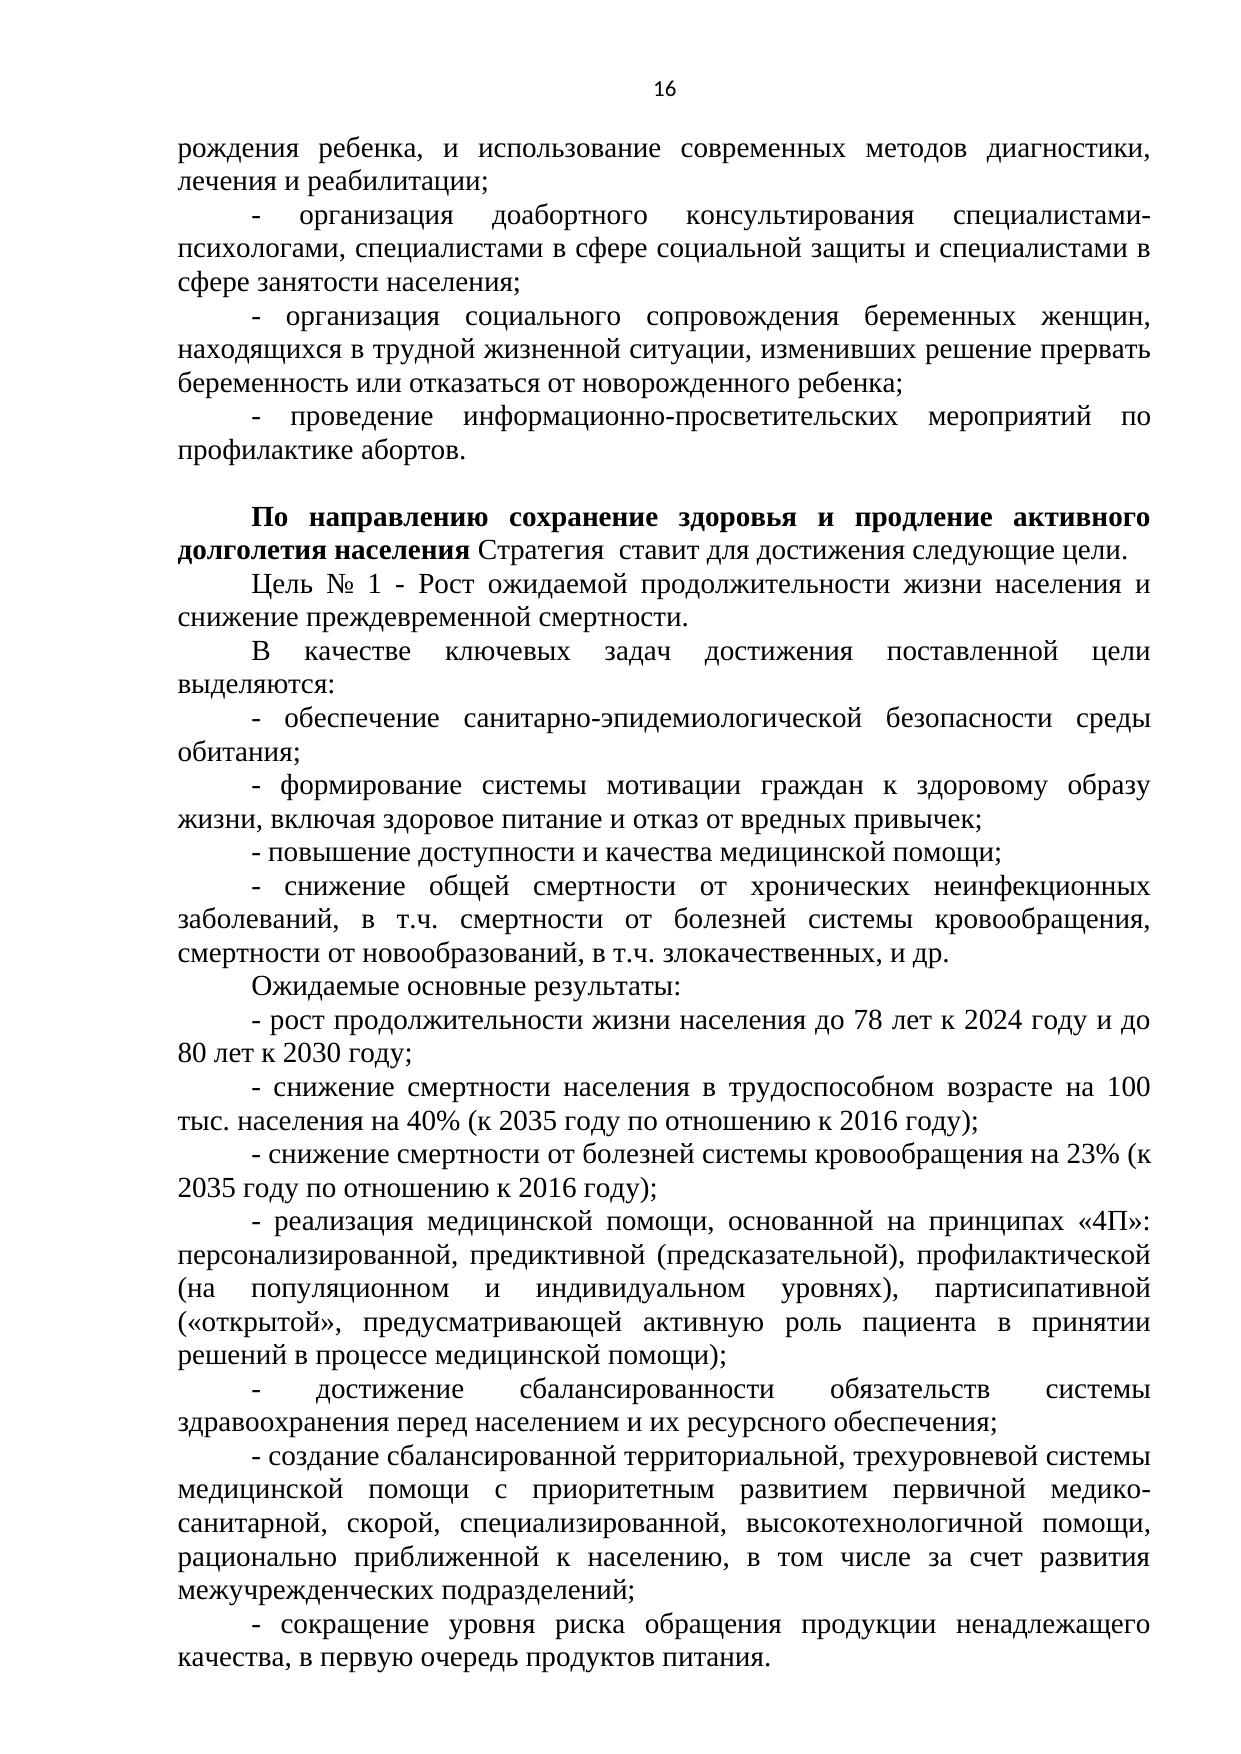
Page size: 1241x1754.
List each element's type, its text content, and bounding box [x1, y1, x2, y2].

text - проведение информационно-просветительских мероприятий по профилактике абортов. [177, 398, 1152, 465]
text - сокращение уровня риска обращения продукции ненадлежащего качества, в первую очередь продуктов питания. [177, 1606, 1152, 1673]
text - организация социального сопровождения беременных женщин, находящихся в трудной жизненной ситуации, изменивших решение прервать беременность или отказаться от новорожденного ребенка; [177, 298, 1152, 398]
text - рост продолжительности жизни населения до 78 лет к 2024 году и до 80 лет к 2030 году; [177, 1002, 1152, 1069]
text В качестве ключевых задач достижения поставленной цели выделяются: [177, 633, 1152, 700]
text - создание сбалансированной территориальной, трехуровневой системы медицинской помощи с приоритетным развитием первичной медико-санитарной, скорой, специализированной, высокотехнологичной помощи, рационально приближенной к населению, в том числе за счет развития межучрежденческих подразделений; [177, 1438, 1152, 1606]
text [177, 130, 1152, 197]
text Ожидаемые основные результаты: [177, 968, 1152, 1002]
text - повышение доступности и качества медицинской помощи; [177, 834, 1152, 868]
text - обеспечение санитарно-эпидемиологической безопасности среды обитания; [177, 700, 1152, 767]
text - снижение смертности от болезней системы кровообращения на 23% (к 2035 году по отношению к 2016 году); [177, 1136, 1152, 1203]
text - организация доабортного консультирования специалистами-психологами, специалистами в сфере социальной защиты и специалистами в сфере занятости населения; [177, 197, 1152, 298]
text - снижение общей смертности от хронических неинфекционных заболеваний, в т.ч. смертности от болезней системы кровообращения, смертности от новообразований, в т.ч. злокачественных, и др. [177, 868, 1152, 968]
text Цель № 1 - Рост ожидаемой продолжительности жизни населения и снижение преждевременной смертности. [177, 566, 1152, 633]
text - реализация медицинской помощи, основанной на принципах «4П»: персонализированной, предиктивной (предсказательной), профилактической (на популяционном и индивидуальном уровнях), партисипативной («открытой», предусматривающей активную роль пациента в принятии решений в процессе медицинской помощи); [177, 1203, 1152, 1371]
text - снижение смертности населения в трудоспособном возрасте на 100 тыс. населения на 40% (к 2035 году по отношению к 2016 году); [177, 1069, 1152, 1136]
text - достижение сбалансированности обязательств системы здравоохранения перед населением и их ресурсного обеспечения; [177, 1371, 1152, 1438]
text - формирование системы мотивации граждан к здоровому образу жизни, включая здоровое питание и отказ от вредных привычек; [177, 767, 1152, 834]
text По направлению сохранение здоровья и продление активного долголетия населения Стратегия ставит для достижения следующие цели. [177, 499, 1152, 566]
